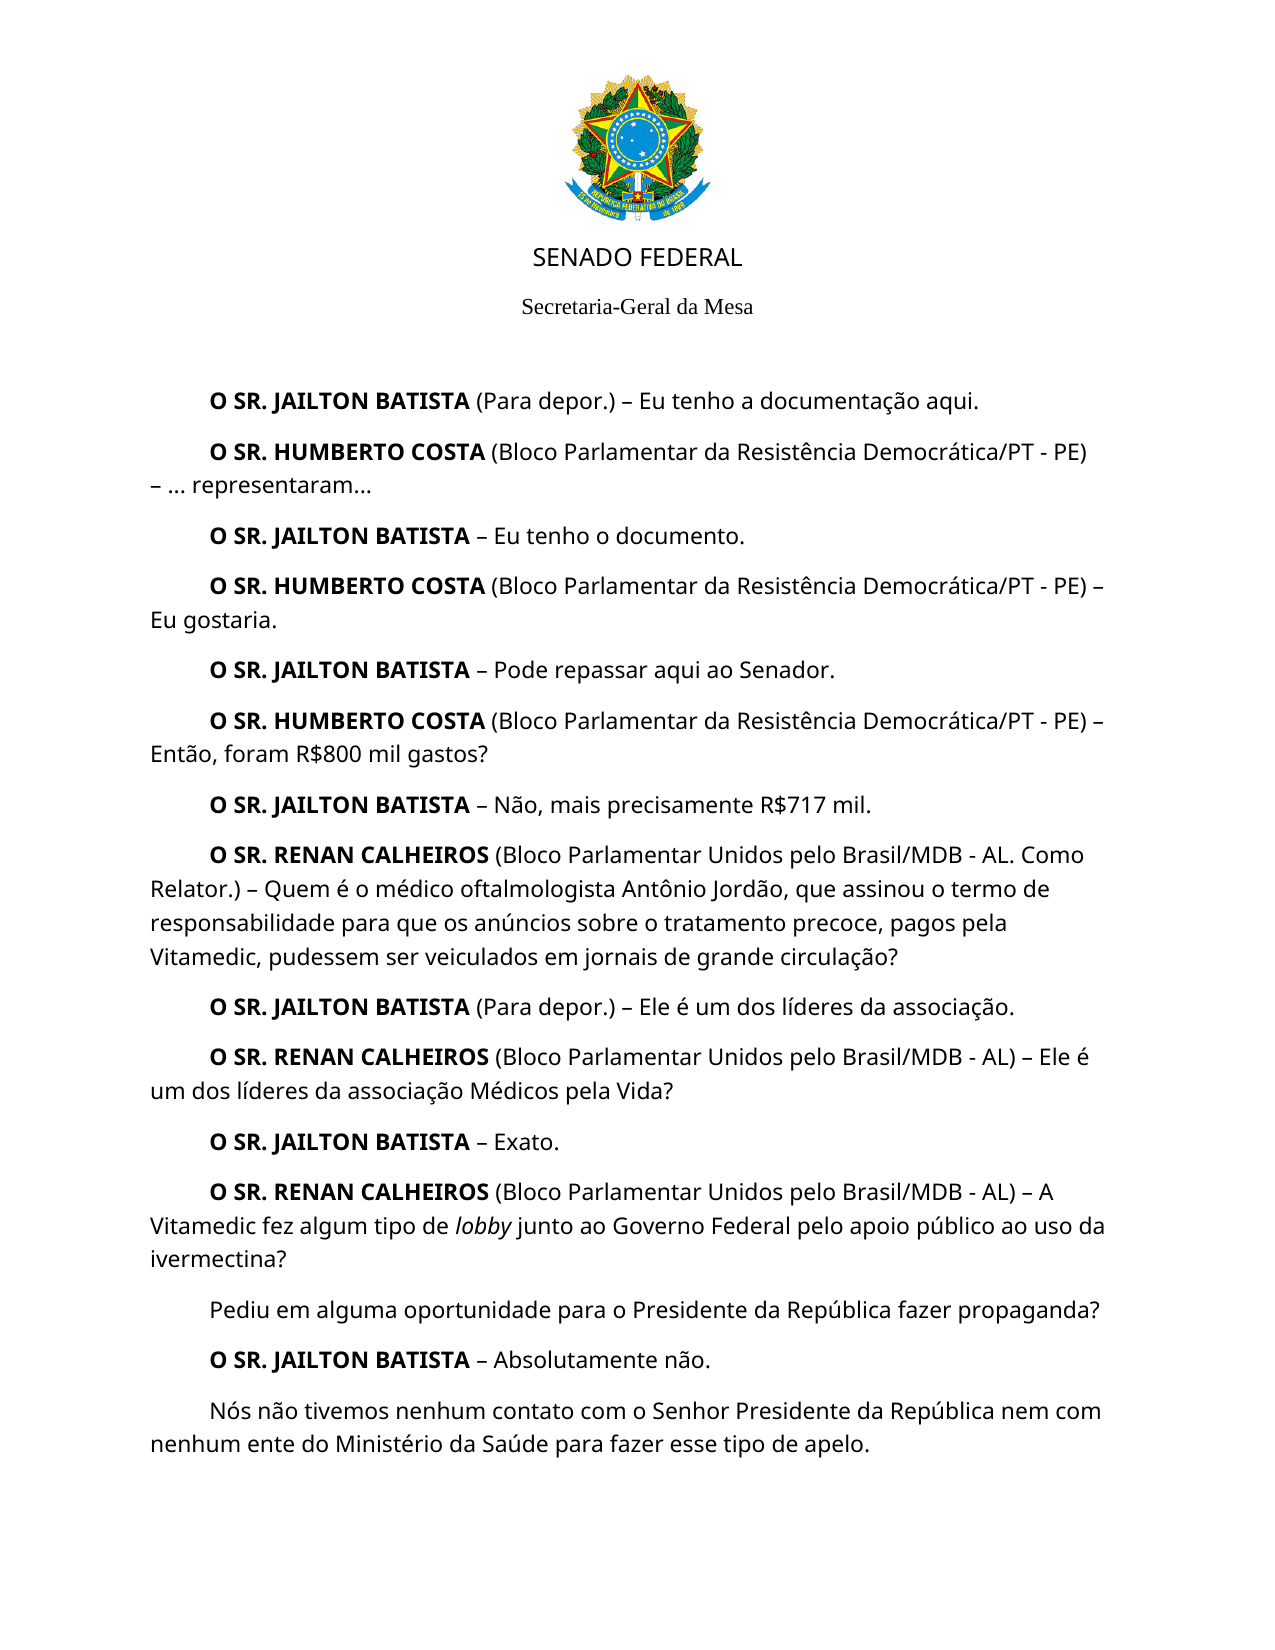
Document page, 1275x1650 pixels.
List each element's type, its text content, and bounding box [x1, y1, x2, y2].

text O SR. JAILTON BATISTA (Para depor.) – Eu tenho a documentação aqui. [150, 385, 1125, 416]
text O SR. JAILTON BATISTA – Exato. [150, 1125, 1125, 1157]
text O SR. HUMBERTO COSTA (Bloco Parlamentar da Resistência Democrática/PT - PE) – Então, foram R$800 mil gastos? [150, 704, 1125, 769]
text O SR. RENAN CALHEIROS (Bloco Parlamentar Unidos pelo Brasil/MDB - AL) – A Vitamedic fez algum tipo de lobby junto ao Governo Federal pelo apoio público ao uso da ivermectina? [150, 1176, 1125, 1274]
text Nós não tivemos nenhum contato com o Senhor Presidente da República nem com nenhum ente do Ministério da Saúde para fazer esse tipo de apelo. [150, 1394, 1125, 1459]
text O SR. JAILTON BATISTA – Eu tenho o documento. [150, 519, 1125, 551]
text O SR. JAILTON BATISTA – Não, mais precisamente R$717 mil. [150, 789, 1125, 820]
text O SR. JAILTON BATISTA – Absolutamente não. [150, 1344, 1125, 1375]
text O SR. HUMBERTO COSTA (Bloco Parlamentar da Resistência Democrática/PT - PE) – ... representaram... [150, 435, 1125, 500]
text O SR. RENAN CALHEIROS (Bloco Parlamentar Unidos pelo Brasil/MDB - AL. Como Relator.) – Quem é o médico oftalmologista Antônio Jordão, que assinou o termo de responsabilidade para que os anúncios sobre o tratamento precoce, pagos pela Vitamedic, pudessem ser veiculados em jornais de grande circulação? [150, 839, 1125, 972]
text O SR. RENAN CALHEIROS (Bloco Parlamentar Unidos pelo Brasil/MDB - AL) – Ele é um dos líderes da associação Médicos pela Vida? [150, 1041, 1125, 1106]
text Pediu em alguma oportunidade para o Presidente da República fazer propaganda? [150, 1294, 1125, 1325]
text O SR. JAILTON BATISTA (Para depor.) – Ele é um dos líderes da associação. [150, 991, 1125, 1022]
text O SR. JAILTON BATISTA – Pode repassar aqui ao Senador. [150, 654, 1125, 685]
picture [564, 75, 711, 221]
text O SR. HUMBERTO COSTA (Bloco Parlamentar da Resistência Democrática/PT - PE) – Eu gostaria. [150, 570, 1125, 635]
